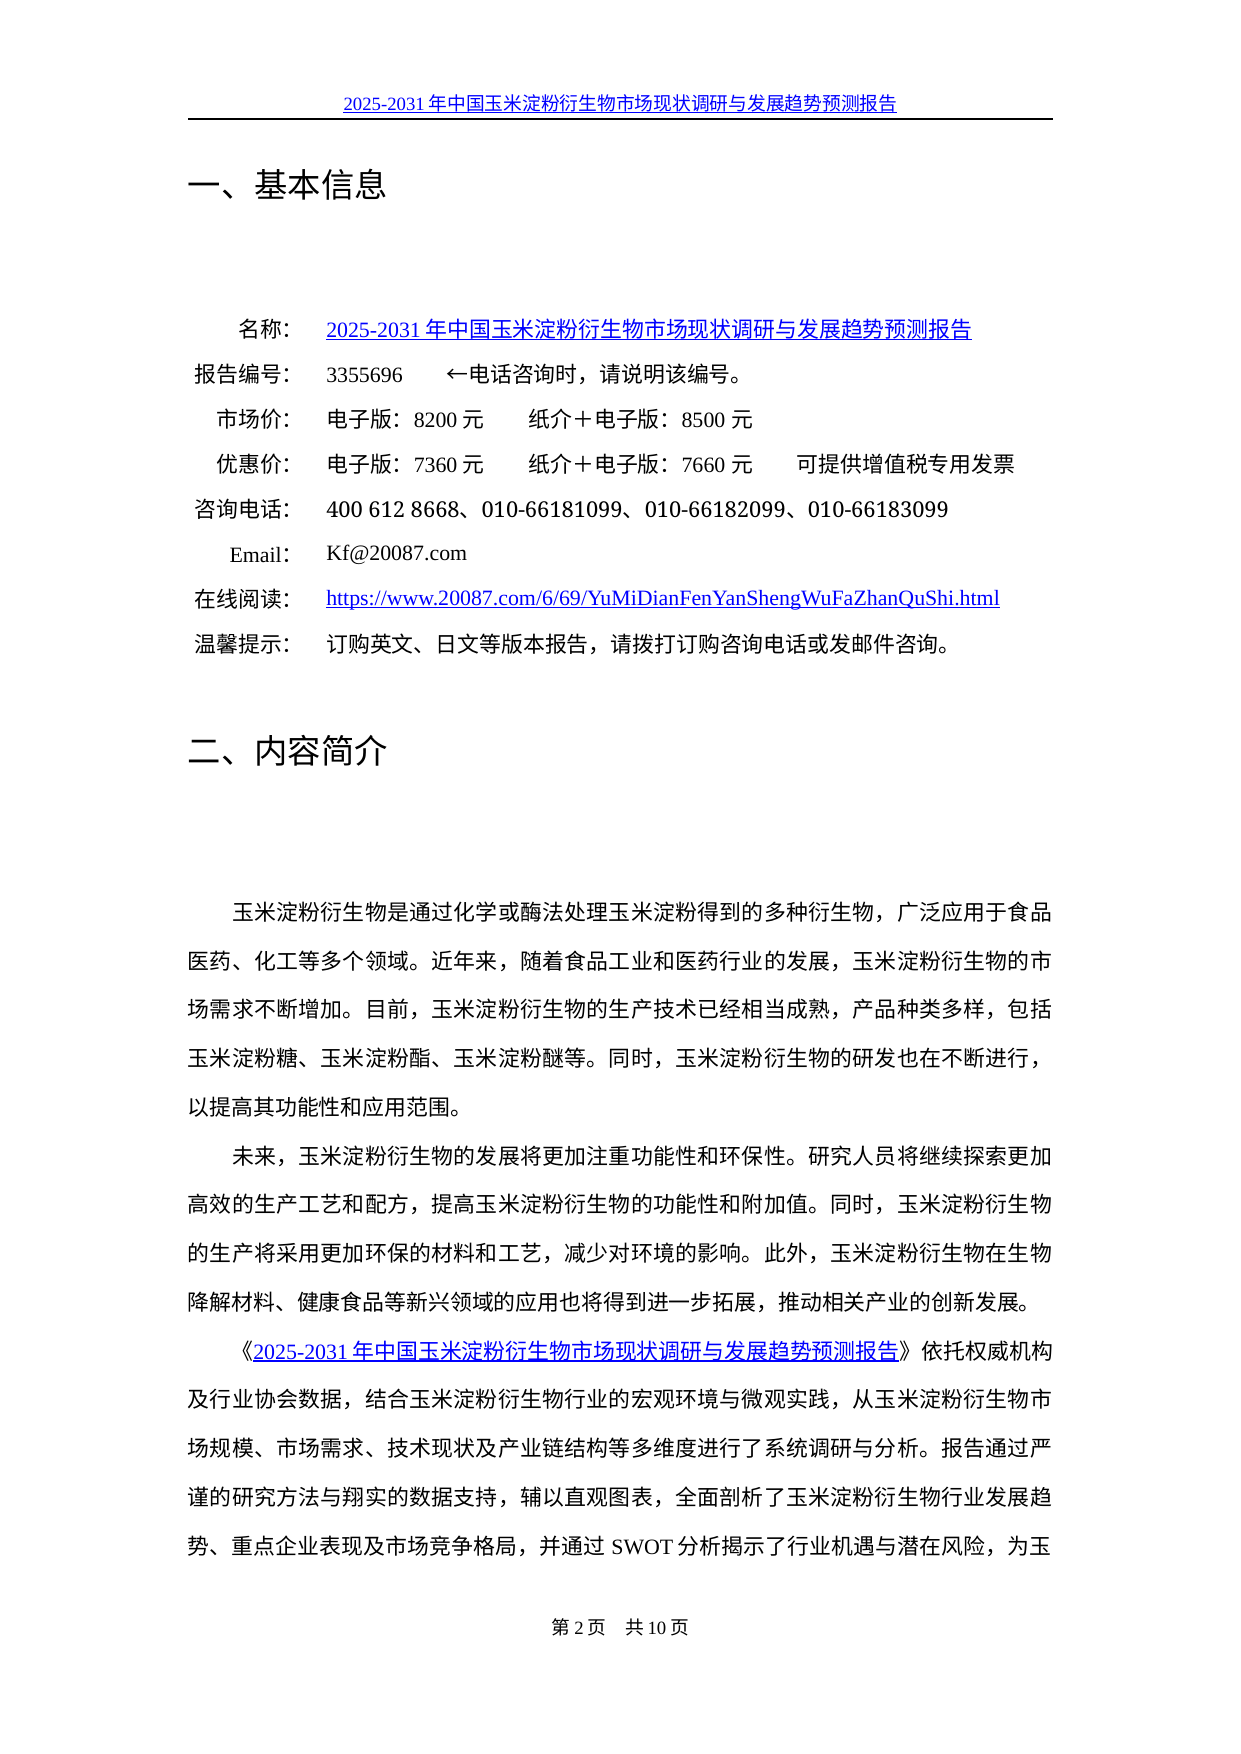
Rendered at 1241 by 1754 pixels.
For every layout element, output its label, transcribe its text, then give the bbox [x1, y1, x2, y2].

table_cell 温馨提示： [167, 627, 315, 672]
title 一、基本信息 [187, 150, 1053, 215]
table_cell 400 612 8668、010-66181099、010-66182099、010-66183099 [315, 492, 1073, 537]
table_header 名称： [167, 312, 315, 357]
table_cell 报告编号： [167, 357, 315, 402]
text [187, 894, 1053, 1561]
title 二、内容简介 [187, 717, 1053, 782]
table_cell 订购英文、日文等版本报告，请拨打订购咨询电话或发邮件咨询。 [315, 627, 1073, 672]
table_cell 电子版：8200 元 纸介＋电子版：8500 元 [315, 402, 1073, 447]
table_cell 电子版：7360 元 纸介＋电子版：7660 元 可提供增值税专用发票 [315, 447, 1073, 492]
table_cell 咨询电话： [167, 492, 315, 537]
table_cell 在线阅读： [167, 582, 315, 627]
table_cell 3355696 ←电话咨询时，请说明该编号。 [315, 357, 1073, 402]
table_cell 优惠价： [167, 447, 315, 492]
table_cell Kf@20087.com [315, 537, 1073, 582]
table_cell 市场价： [167, 402, 315, 447]
table_cell [315, 582, 1073, 627]
table_header 2025-2031年中国玉米淀粉衍生物市场现状调研与发展趋势预测报告 [315, 312, 1073, 357]
table_cell Email： [167, 537, 315, 582]
